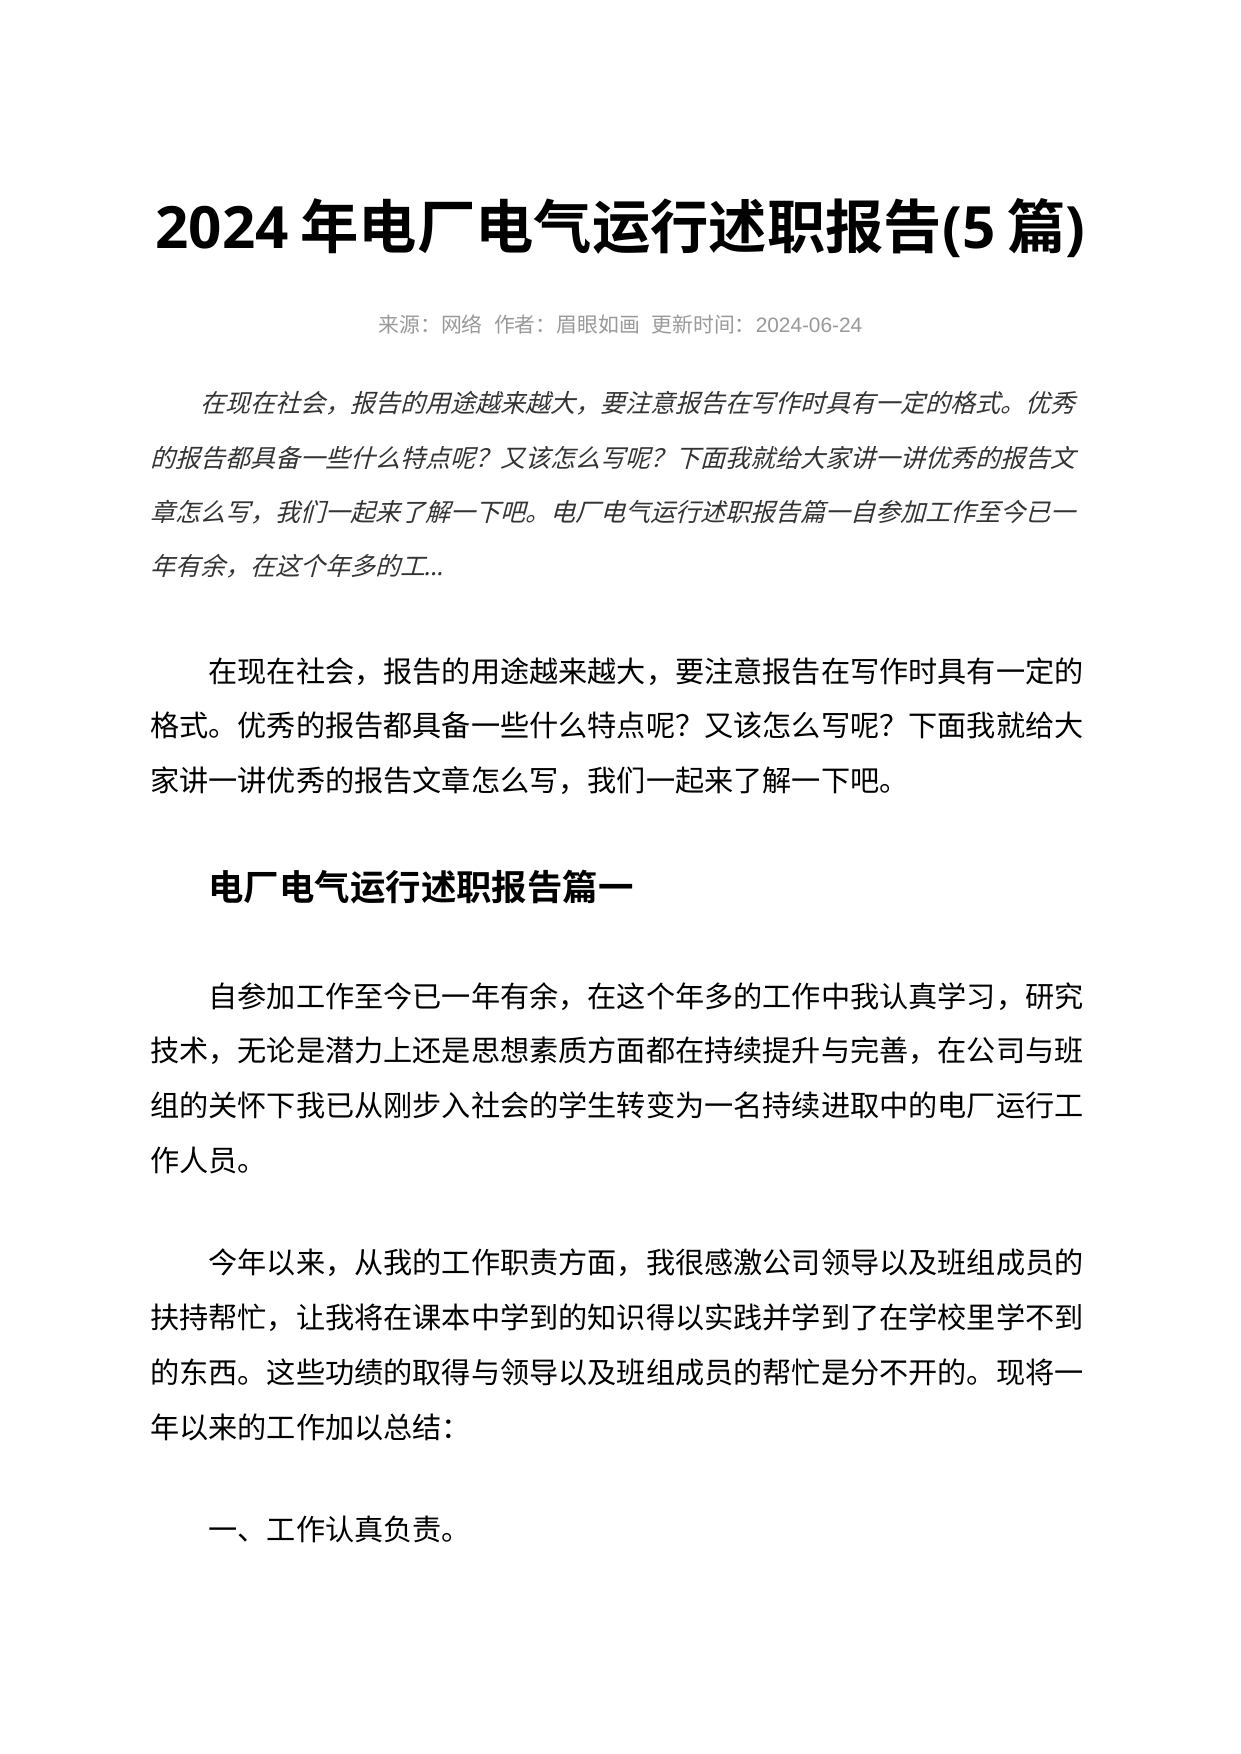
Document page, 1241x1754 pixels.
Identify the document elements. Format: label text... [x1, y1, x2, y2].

text 在现在社会，报告的用途越来越大，要注意报告在写作时具有一定的格式。优秀的报告都具备一些什么特点呢？又该怎么写呢？下面我就给大家讲一讲优秀的报告文章怎么写，我们一起来了解一下吧。 [150, 648, 1090, 800]
text 电厂电气运行述职报告篇一 [150, 860, 1090, 911]
text 自参加工作至今已一年有余，在这个年多的工作中我认真学习，研究技术，无论是潜力上还是思想素质方面都在持续提升与完善，在公司与班组的关怀下我已从刚步入社会的学生转变为一名持续进取中的电厂运行工作人员。 [150, 973, 1090, 1180]
text 在现在社会，报告的用途越来越大，要注意报告在写作时具有一定的格式。优秀的报告都具备一些什么特点呢？又该怎么写呢？下面我就给大家讲一讲优秀的报告文章怎么写，我们一起来了解一下吧。电厂电气运行述职报告篇一自参加工作至今已一年有余，在这个年多的工... [150, 384, 1090, 583]
text 来源：网络 作者：眉眼如画 更新时间：2024-06-24 [150, 313, 1090, 337]
text 一、工作认真负责。 [150, 1506, 1090, 1548]
text 今年以来，从我的工作职责方面，我很感激公司领导以及班组成员的扶持帮忙，让我将在课本中学到的知识得以实践并学到了在学校里学不到的东西。这些功绩的取得与领导以及班组成员的帮忙是分不开的。现将一年以来的工作加以总结： [150, 1239, 1090, 1447]
subtitle 2024年电厂电气运行述职报告(5篇) [150, 181, 1090, 266]
